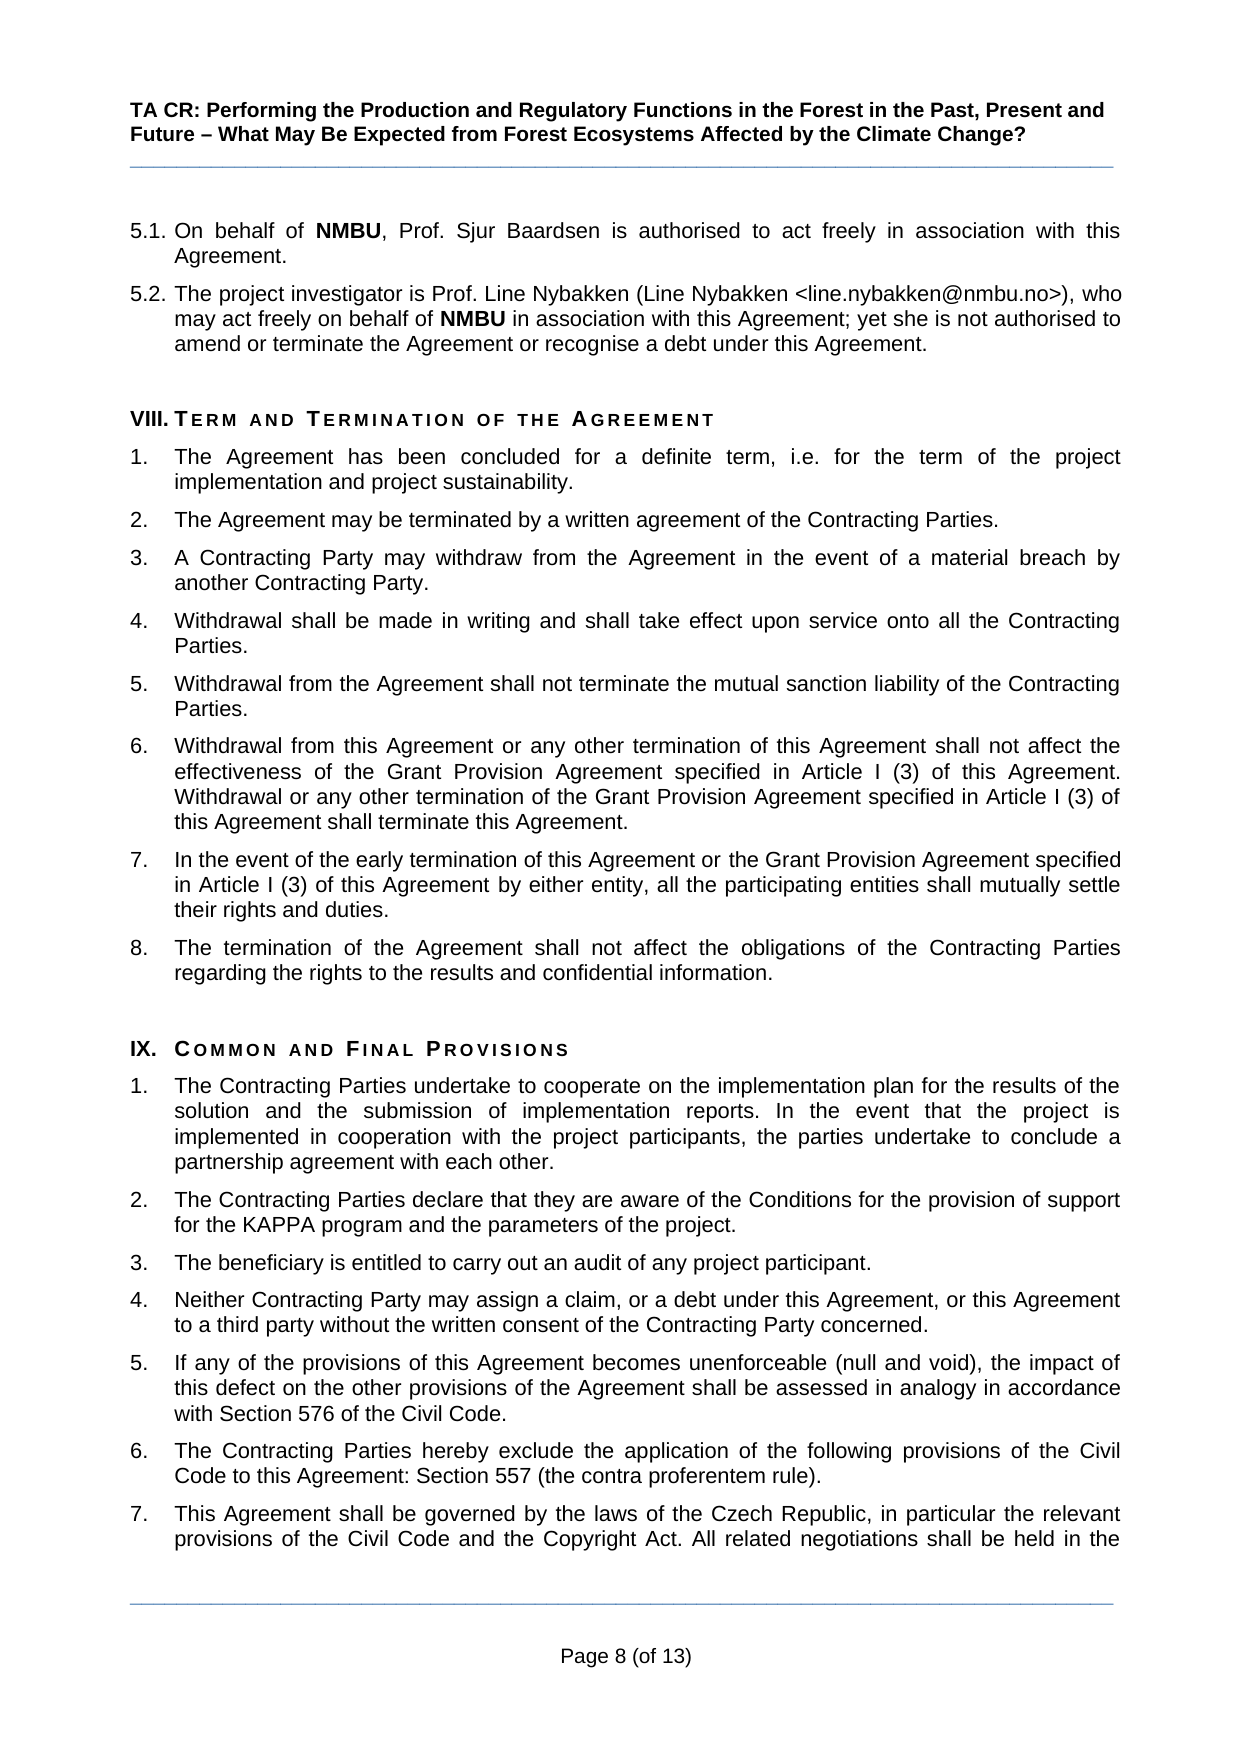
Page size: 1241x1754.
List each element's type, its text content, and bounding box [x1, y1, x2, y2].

list A Contracting Party may withdraw from the Agreement in the event of a material breach by another Contracting Party. [130, 545, 1122, 595]
list The Contracting Parties undertake to cooperate on the implementation plan for the results of the solution and the submission of implementation reports. In the event that the project is implemented in cooperation with the project participants, the parties undertake to conclude a partnership agreement with each other. [130, 1073, 1122, 1174]
list Withdrawal from the Agreement shall not terminate the mutual sanction liability of the Contracting Parties. [130, 671, 1122, 721]
list The Agreement may be terminated by a written agreement of the Contracting Parties. [130, 507, 1122, 532]
list Term and Termination of the Agreement [130, 406, 1122, 432]
list Withdrawal from this Agreement or any other termination of this Agreement shall not affect the effectiveness of the Grant Provision Agreement specified in Article I (3) of this Agreement. Withdrawal or any other termination of the Grant Provision Agreement specified in Article I (3) of this Agreement shall terminate this Agreement. [130, 733, 1122, 834]
list The beneficiary is entitled to carry out an audit of any project participant. [130, 1249, 1122, 1275]
list In the event of the early termination of this Agreement or the Grant Provision Agreement specified in Article I (3) of this Agreement by either entity, all the participating entities shall mutually settle their rights and duties. [130, 847, 1122, 922]
list Common and Final Provisions [130, 1036, 1122, 1061]
list On behalf of NMBU, Prof. Sjur Baardsen is authorised to act freely in association with this Agreement. [130, 218, 1122, 268]
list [130, 1501, 1122, 1552]
list The Contracting Parties declare that they are aware of the Conditions for the provision of support for the KAPPA program and the parameters of the project. [130, 1187, 1122, 1237]
list Neither Contracting Party may assign a claim, or a debt under this Agreement, or this Agreement to a third party without the written consent of the Contracting Party concerned. [130, 1287, 1122, 1338]
list If any of the provisions of this Agreement becomes unenforceable (null and void), the impact of this defect on the other provisions of the Agreement shall be assessed in analogy in accordance with Section 576 of the Civil Code. [130, 1350, 1122, 1426]
list The Contracting Parties hereby exclude the application of the following provisions of the Civil Code to this Agreement: Section 557 (the contra proferentem rule). [130, 1438, 1122, 1489]
list The termination of the Agreement shall not affect the obligations of the Contracting Parties regarding the rights to the results and confidential information. [130, 935, 1122, 985]
list Withdrawal shall be made in writing and shall take effect upon service onto all the Contracting Parties. [130, 608, 1122, 658]
list The Agreement has been concluded for a definite term, i.e. for the term of the project implementation and project sustainability. [130, 444, 1122, 494]
list The project investigator is Prof. Line Nybakken (Line Nybakken <line.nybakken@nmbu.no>), who may act freely on behalf of NMBU in association with this Agreement; yet she is not authorised to amend or terminate the Agreement or recognise a debt under this Agreement. [130, 281, 1122, 356]
